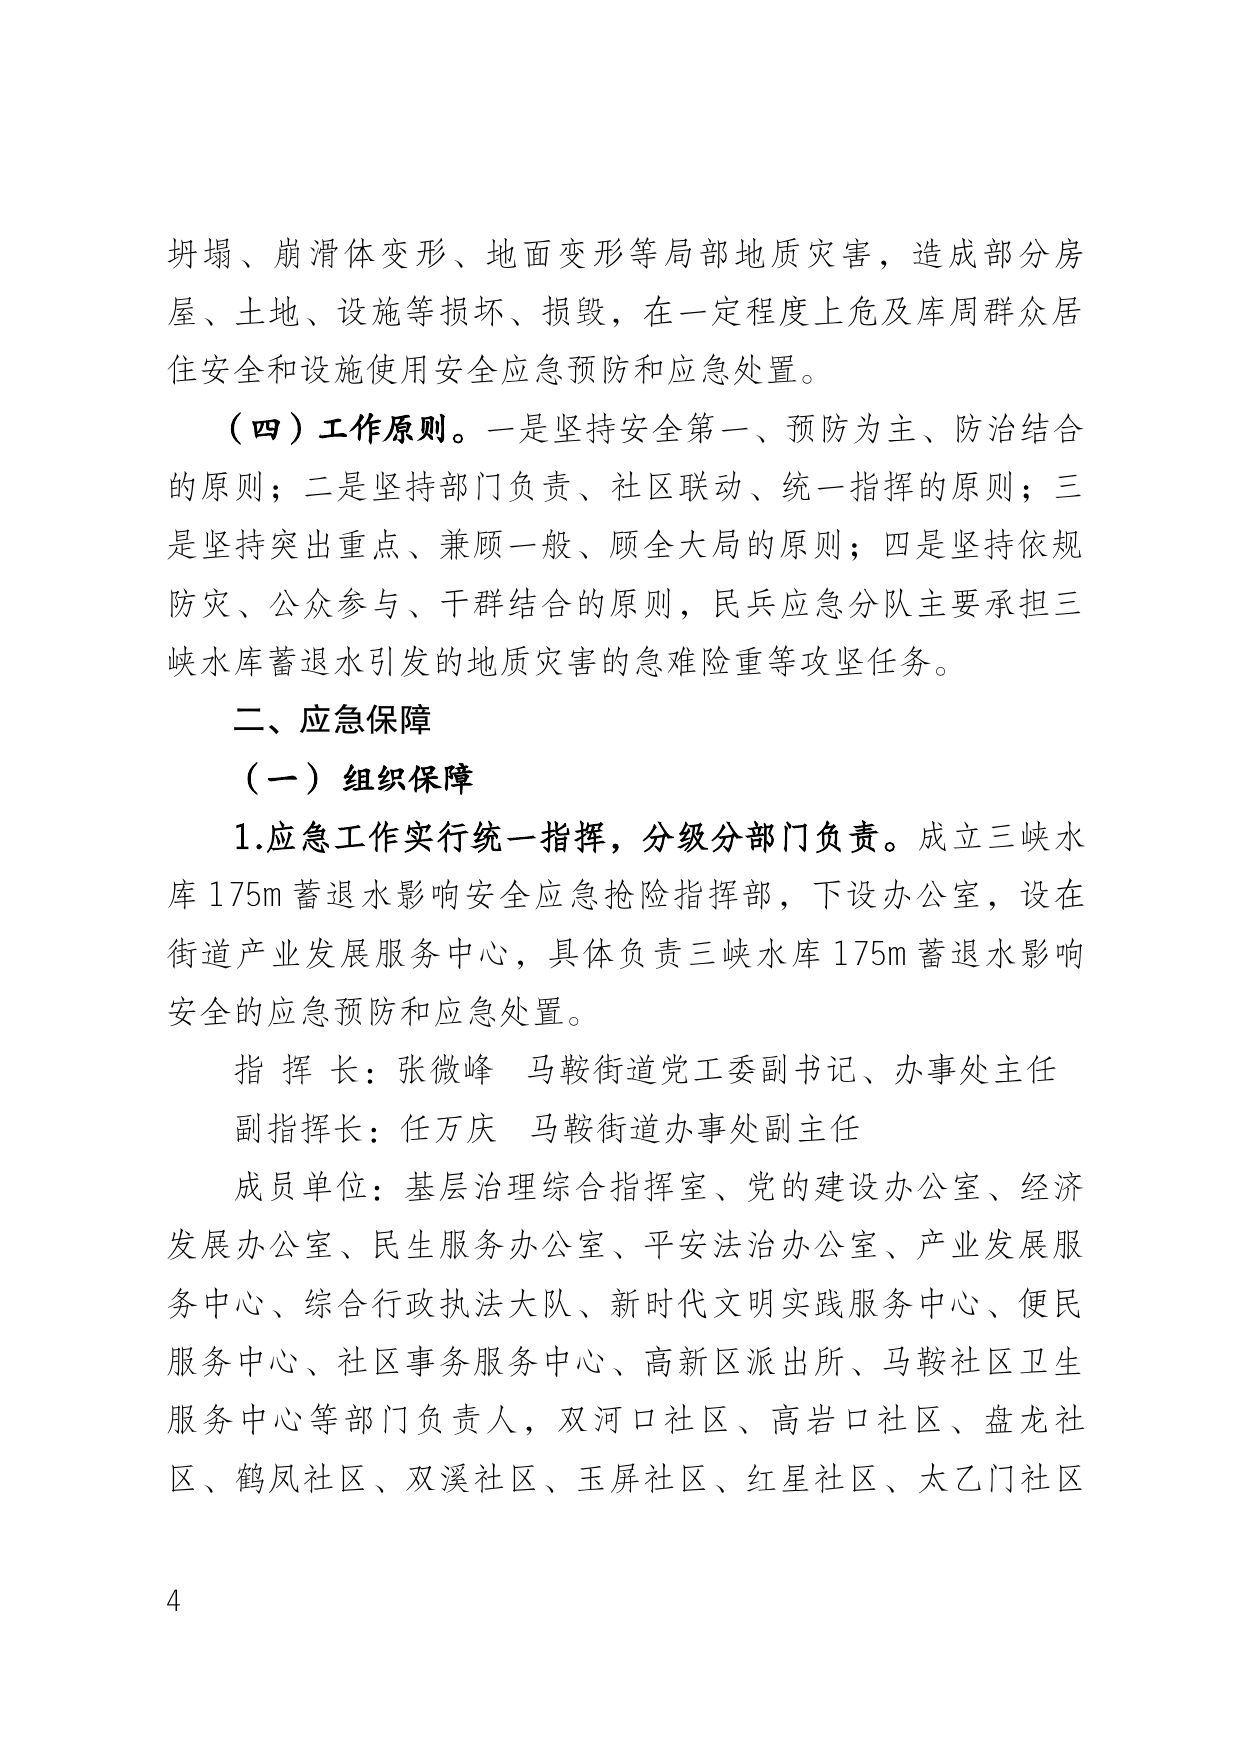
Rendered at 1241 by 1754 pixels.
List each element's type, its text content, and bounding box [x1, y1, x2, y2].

text （四）工作原则。一是坚持安全第一、预防为主、防治结合的原则；二是坚持部门负责、社区联动、统一指挥的原则；三是坚持突出重点、兼顾一般、顾全大局的原则；四是坚持依规防灾、公众参与、干群结合的原则，民兵应急分队主要承担三峡水库蓄退水引发的地质灾害的急难险重等攻坚任务。 [165, 393, 1087, 685]
text 二、应急保障 [165, 685, 1087, 743]
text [165, 1152, 1087, 1502]
text （一） 组织保障 [165, 743, 1087, 802]
text 1.应急工作实行统一指挥，分级分部门负责。成立三峡水库175m蓄退水影响安全应急抢险指挥部，下设办公室，设在街道产业发展服务中心，具体负责三峡水库175m蓄退水影响安全的应急预防和应急处置。 [165, 802, 1087, 1035]
text 副指挥长：任万庆 马鞍街道办事处副主任 [165, 1093, 1087, 1152]
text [165, 218, 1087, 393]
text 指 挥 长：张微峰 马鞍街道党工委副书记、办事处主任 [165, 1035, 1087, 1093]
